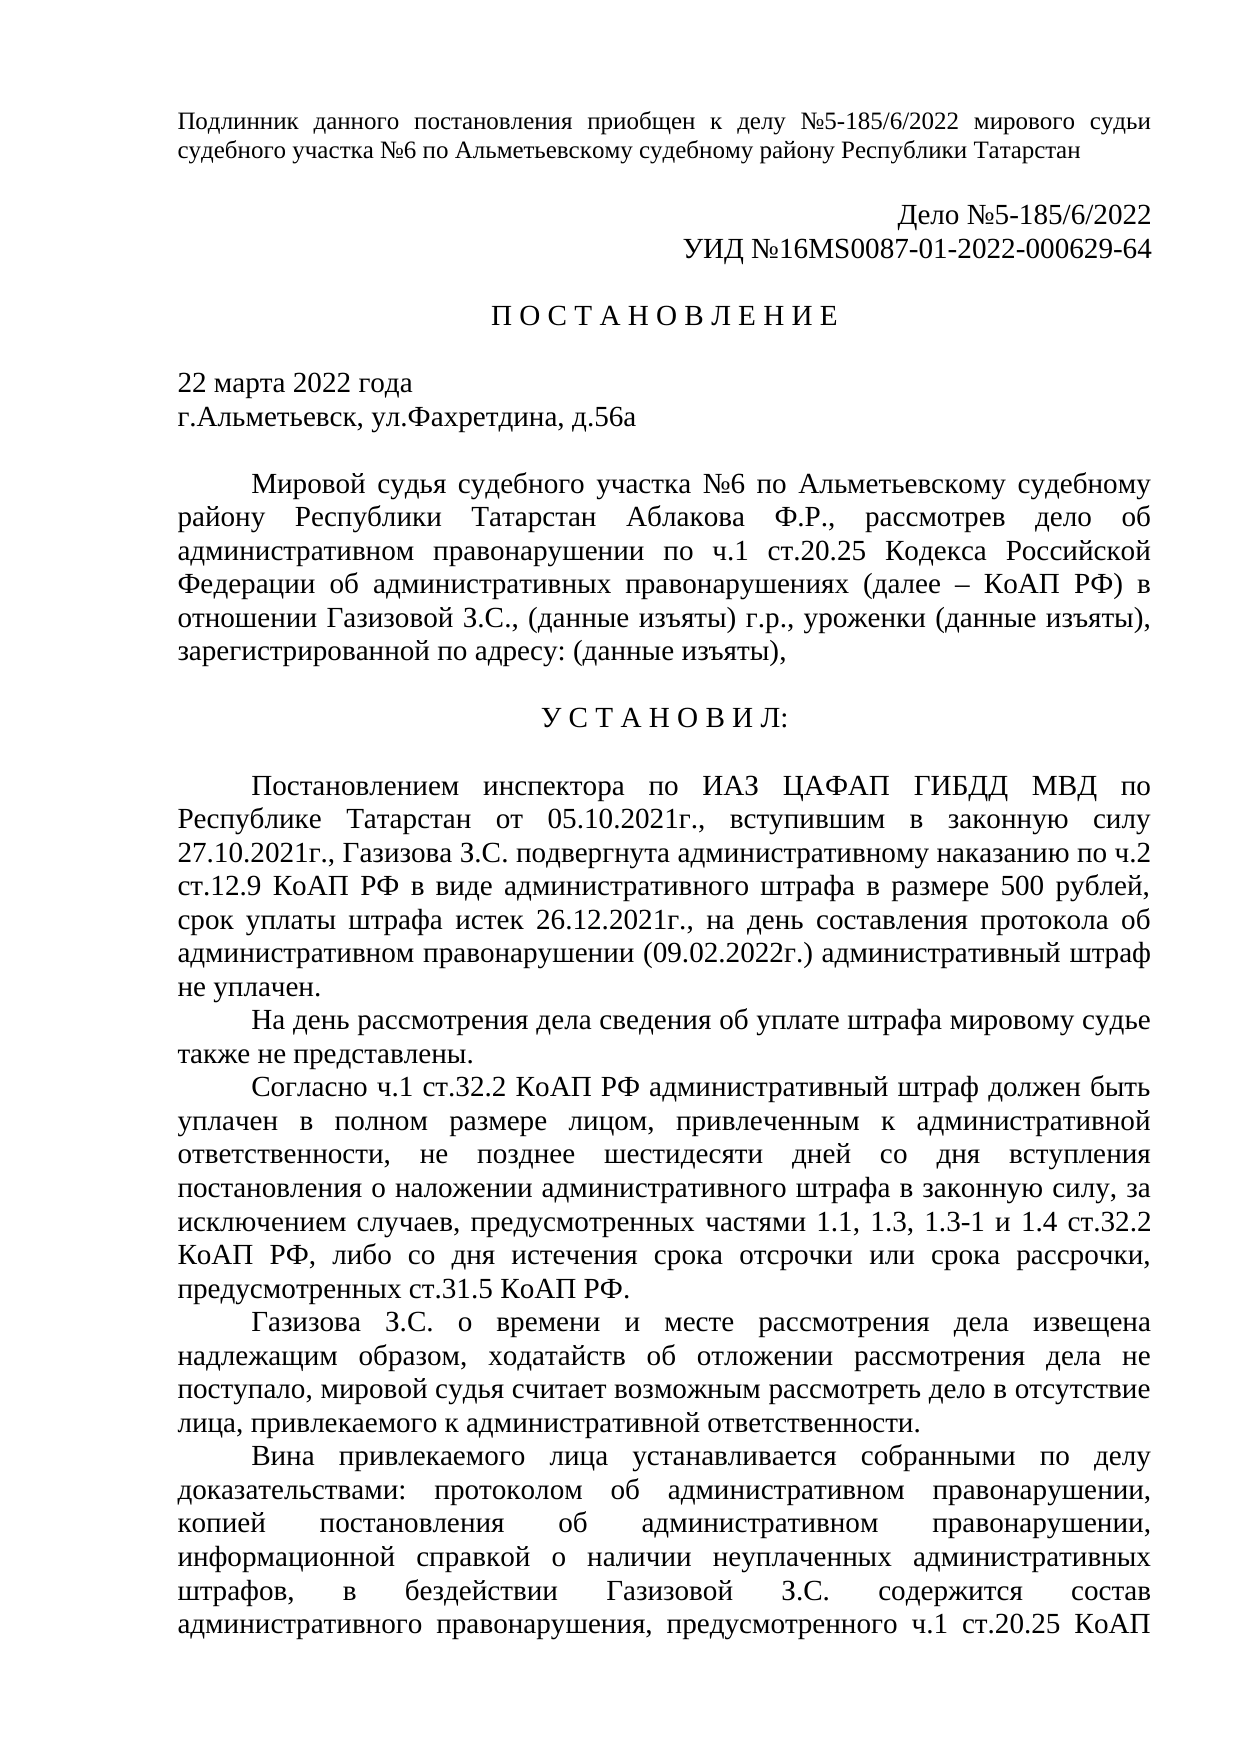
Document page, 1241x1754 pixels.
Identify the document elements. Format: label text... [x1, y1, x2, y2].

text Согласно ч.1 ст.32.2 КоАП РФ административный штраф должен быть уплачен в полном размере лицом, привлеченным к административной ответственности, не позднее шестидесяти дней со дня вступления постановления о наложении административного штрафа в законную силу, за исключением случаев, предусмотренных частями 1.1, 1.3, 1.3-1 и 1.4 ст.32.2 КоАП РФ, либо со дня истечения срока отсрочки или срока рассрочки, предусмотренных ст.31.5 КоАП РФ. [177, 1069, 1152, 1304]
text У С Т А Н О В И Л: [177, 701, 1152, 734]
text Газизова З.С. о времени и месте рассмотрения дела извещена надлежащим образом, ходатайств об отложении рассмотрения дела не поступало, мировой судья считает возможным рассмотреть дело в отсутствие лица, привлекаемого к административной ответственности. [177, 1304, 1152, 1438]
text П О С Т А Н О В Л Е Н И Е [177, 298, 1152, 332]
text г.Альметьевск, ул.Фахретдина, д.56а [177, 399, 1152, 432]
text УИД №16MS0087-01-2022-000629-64 [177, 231, 1152, 264]
text 22 марта 2022 года [177, 365, 1152, 399]
text Постановлением инспектора по ИАЗ ЦАФАП ГИБДД МВД по Республике Татарстан от 05.10.2021г., вступившим в законную силу 27.10.2021г., Газизова З.С. подвергнута административному наказанию по ч.2 ст.12.9 КоАП РФ в виде административного штрафа в размере 500 рублей, срок уплаты штрафа истек 26.12.2021г., на день составления протокола об административном правонарушении (09.02.2022г.) административный штраф не уплачен. [177, 768, 1152, 1002]
text Мировой судья судебного участка №6 по Альметьевскому судебному району Республики Татарстан Аблакова Ф.Р., рассмотрев дело об административном правонарушении по ч.1 ст.20.25 Кодекса Российской Федерации об административных правонарушениях (далее – КоАП РФ) в отношении Газизовой З.С., (данные изъяты) г.р., уроженки (данные изъяты), зарегистрированной по адресу: (данные изъяты), [177, 466, 1152, 667]
text Подлинник данного постановления приобщен к делу №5-185/6/2022 мирового судьи судебного участка №6 по Альметьевскому судебному району Республики Татарстан [177, 106, 1152, 164]
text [177, 1438, 1152, 1640]
text На день рассмотрения дела сведения об уплате штрафа мировому судье также не представлены. [177, 1002, 1152, 1069]
text Дело №5-185/6/2022 [177, 197, 1152, 231]
